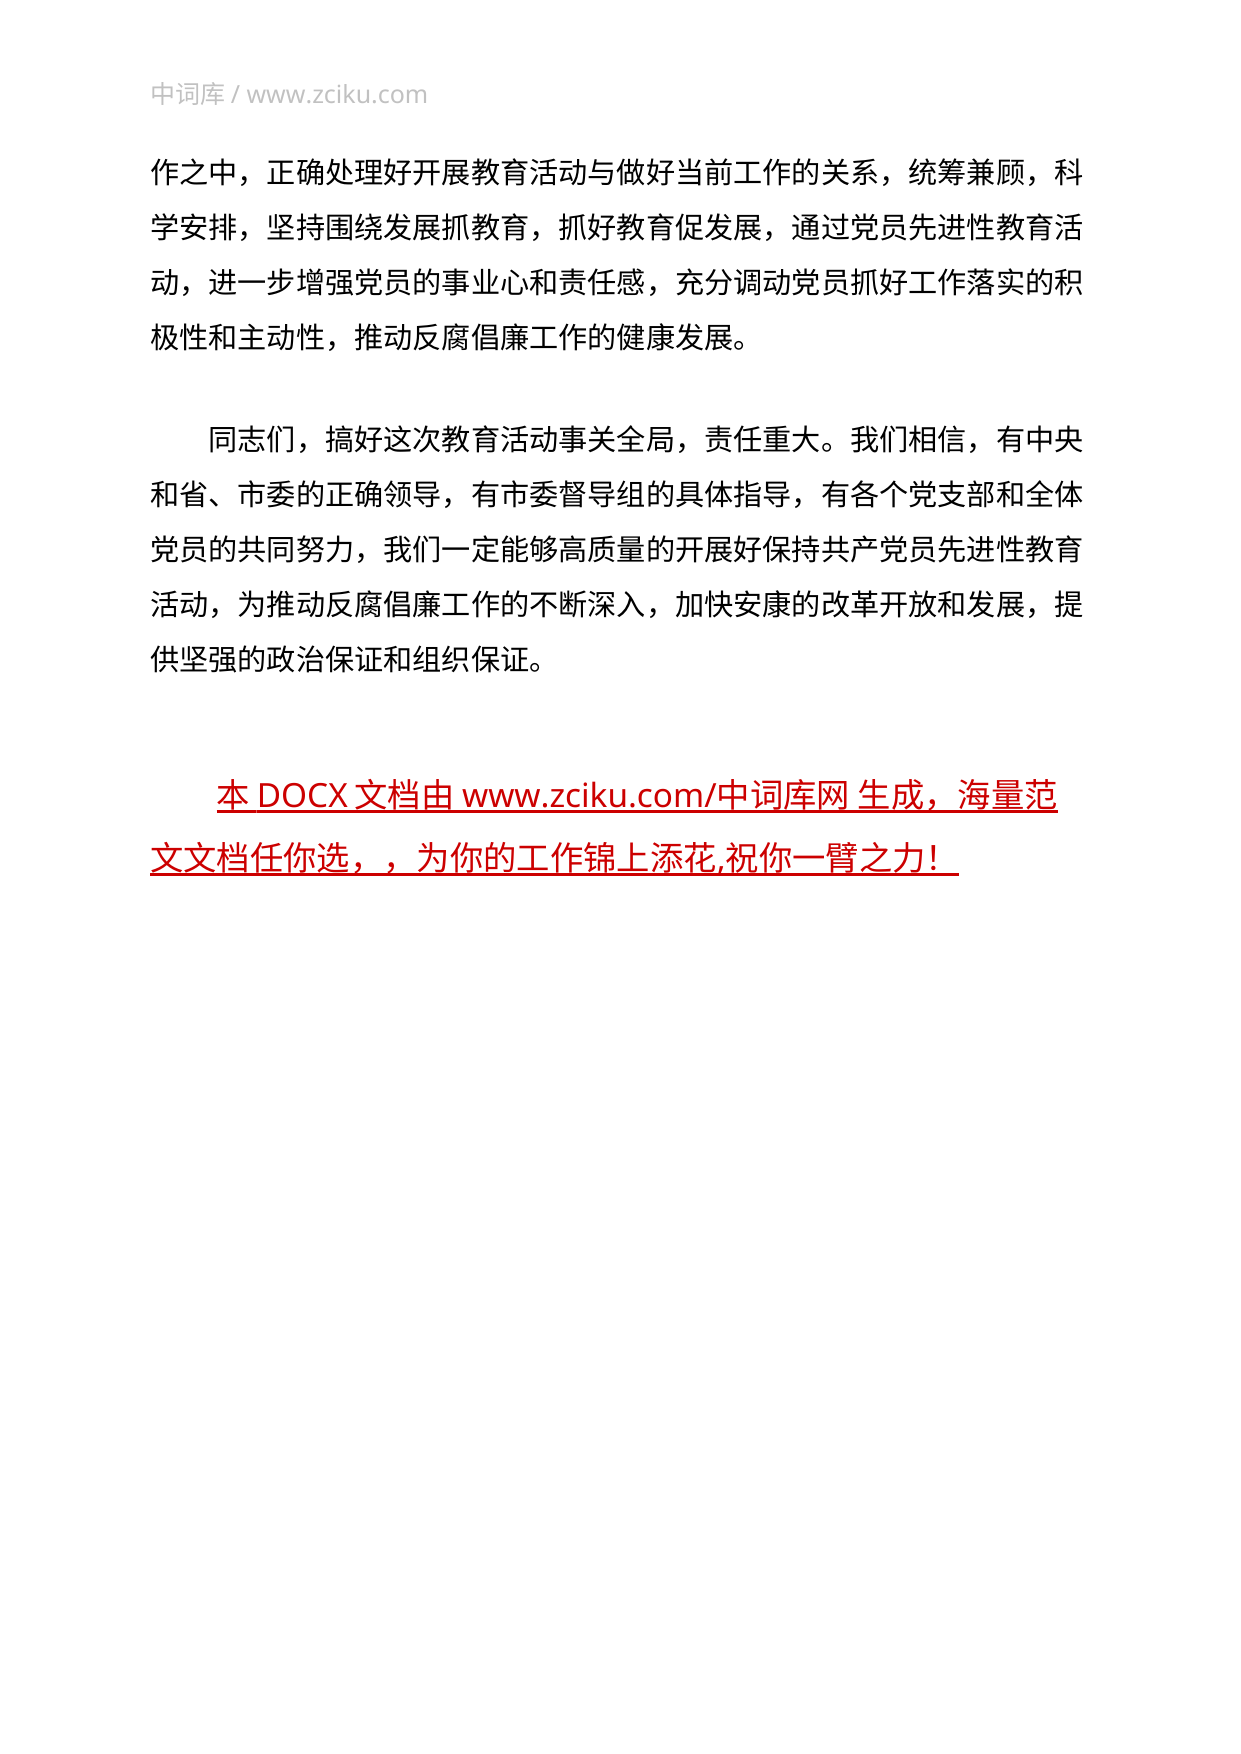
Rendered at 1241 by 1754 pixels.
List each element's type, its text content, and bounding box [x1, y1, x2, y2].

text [150, 150, 1090, 357]
text 同志们，搞好这次教育活动事关全局，责任重大。我们相信，有中央和省、市委的正确领导，有市委督导组的具体指导，有各个党支部和全体党员的共同努力，我们一定能够高质量的开展好保持共产党员先进性教育活动，为推动反腐倡廉工作的不断深入，加快安康的改革开放和发展，提供坚强的政治保证和组织保证。 [150, 416, 1090, 678]
text 本DOCX文档由 www.zciku.com/中词库网 生成，海量范文文档任你选，，为你的工作锦上添花,祝你一臂之力！ [150, 769, 1090, 880]
